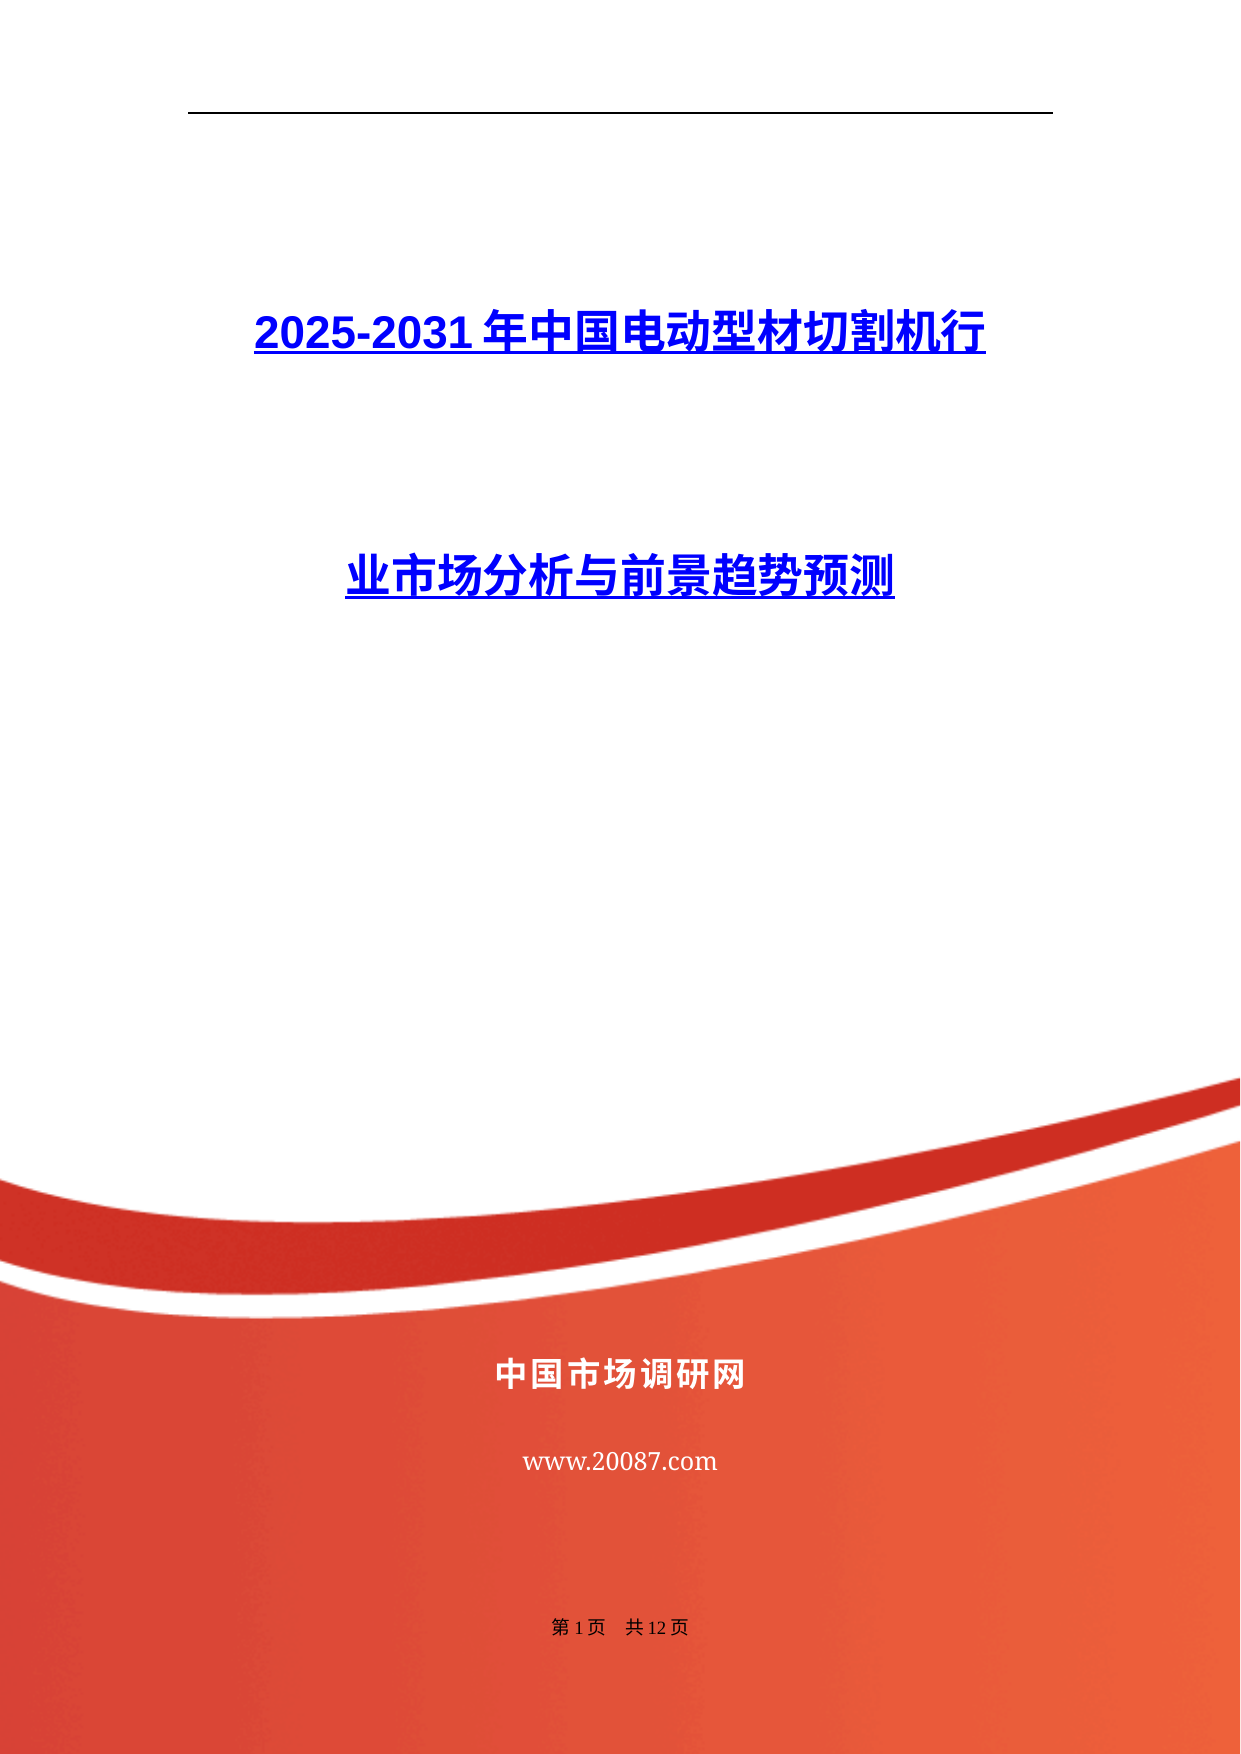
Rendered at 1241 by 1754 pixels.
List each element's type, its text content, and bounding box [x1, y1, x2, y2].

subtitle 中国市场调研网 [187, 1339, 1053, 1404]
picture [0, 1006, 1241, 1754]
text www.20087.com [187, 1428, 1053, 1493]
table_header 2025-2031年中国电动型材切割机行业市场分析与前景趋势预测 [188, 207, 1053, 773]
